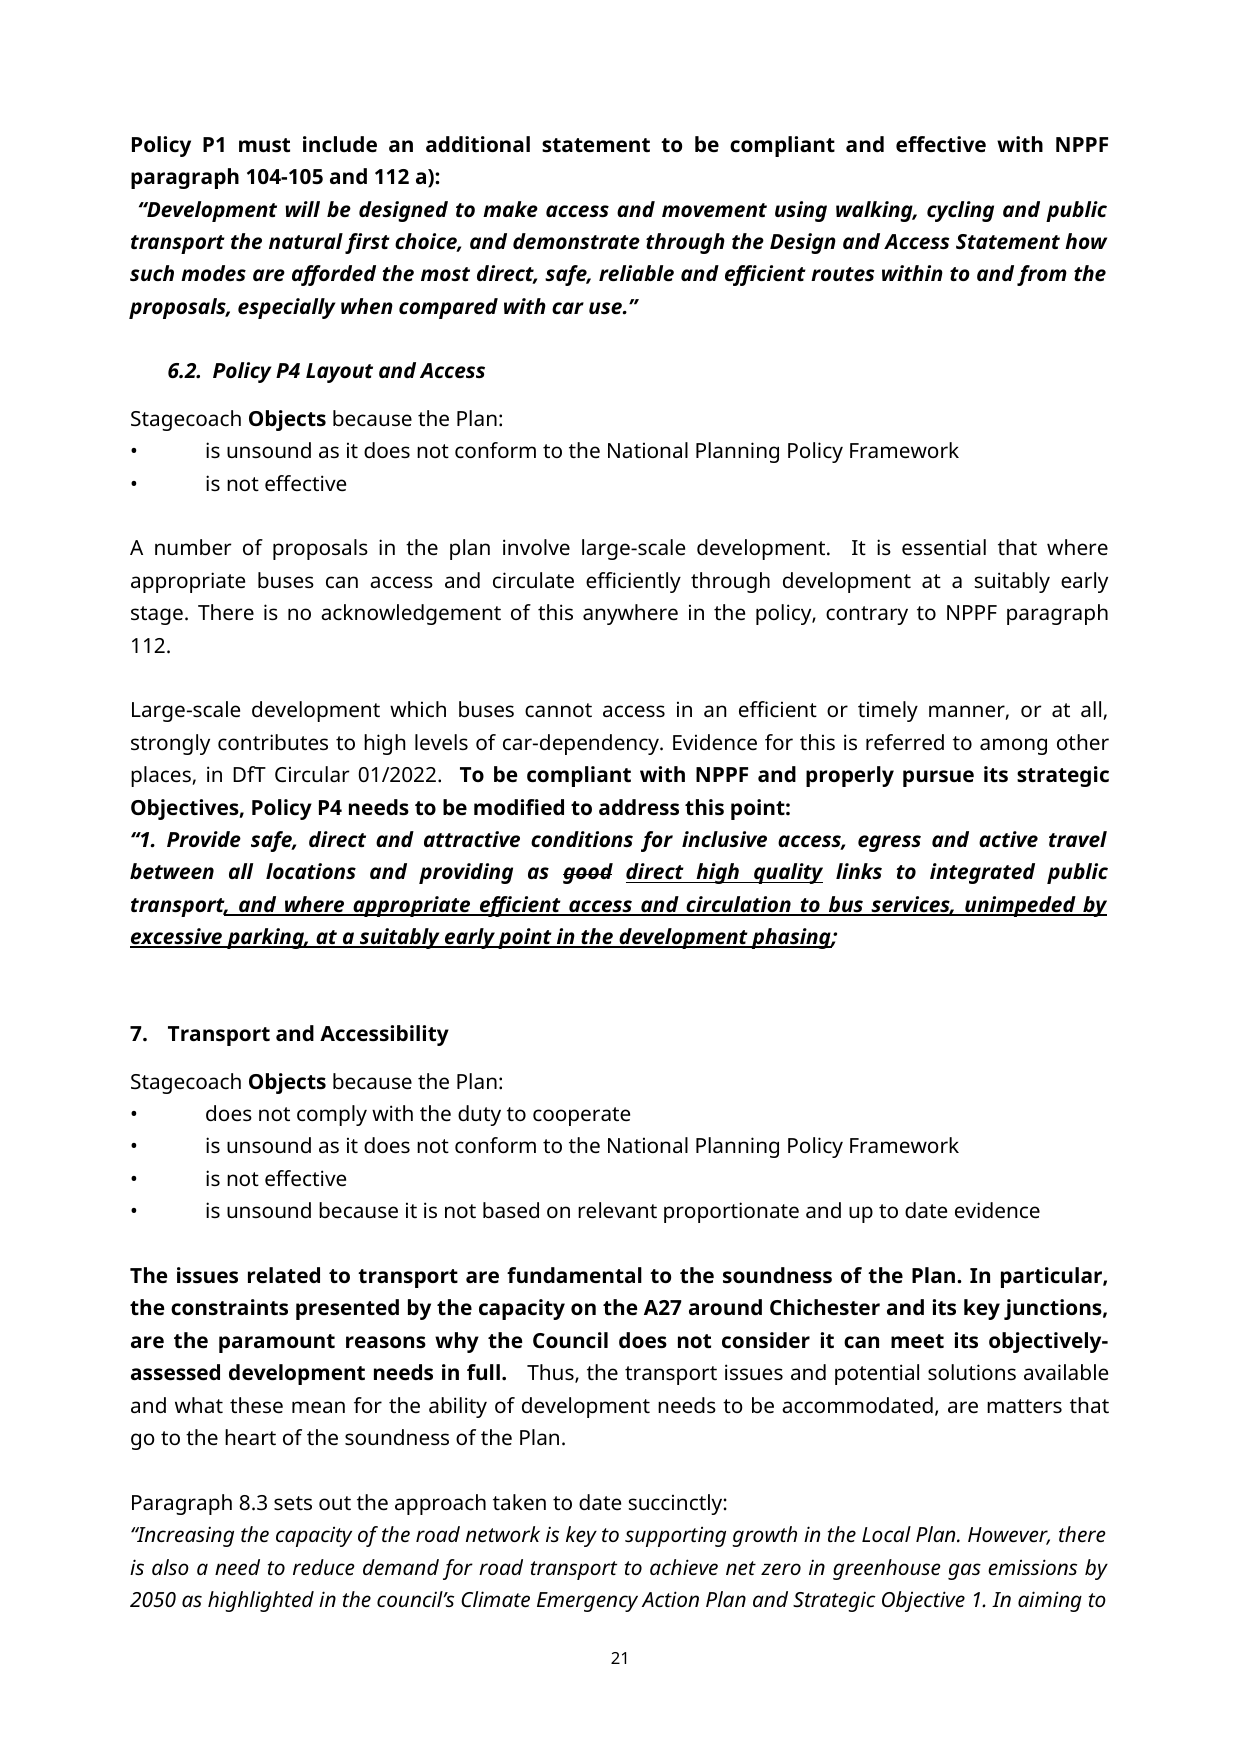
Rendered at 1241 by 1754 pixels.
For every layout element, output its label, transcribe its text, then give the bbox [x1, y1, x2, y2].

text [130, 1520, 1110, 1613]
list Transport and Accessibility [130, 1019, 1110, 1048]
text The issues related to transport are fundamental to the soundness of the Plan. In particular, the constraints presented by the capacity on the A27 around Chichester and its key junctions, are the paramount reasons why the Council does not consider it can meet its objectively-assessed development needs in full. Thus, the transport issues and potential solutions available and what these mean for the ability of development needs to be accommodated, are matters that go to the heart of the soundness of the Plan. [130, 1261, 1110, 1452]
text • is unsound as it does not conform to the National Planning Policy Framework [130, 436, 1110, 465]
text A number of proposals in the plan involve large-scale development. It is essential that where appropriate buses can access and circulate efficiently through development at a suitably early stage. There is no acknowledgement of this anywhere in the policy, contrary to NPPF paragraph 112. [130, 533, 1110, 659]
text Large-scale development which buses cannot access in an efficient or timely manner, or at all, strongly contributes to high levels of car-dependency. Evidence for this is referred to among other places, in DfT Circular 01/2022. To be compliant with NPPF and properly pursue its strategic Objectives, Policy P4 needs to be modified to address this point: [130, 696, 1110, 821]
text “Development will be designed to make access and movement using walking, cycling and public transport the natural first choice, and demonstrate through the Design and Access Statement how such modes are afforded the most direct, safe, reliable and efficient routes within to and from the proposals, especially when compared with car use.” [130, 195, 1110, 320]
text • is not effective [130, 469, 1110, 497]
text Policy P1 must include an additional statement to be compliant and effective with NPPF paragraph 104-105 and 112 a): [130, 130, 1110, 191]
text “1. Provide safe, direct and attractive conditions for inclusive access, egress and active travel between all locations and providing as good direct high quality links to integrated public transport, and where appropriate efficient access and circulation to bus services, unimpeded by excessive parking, at a suitably early point in the development phasing; [130, 825, 1110, 951]
text Paragraph 8.3 sets out the approach taken to date succinctly: [130, 1488, 1110, 1516]
text • does not comply with the duty to cooperate [130, 1099, 1110, 1128]
text Stagecoach Objects because the Plan: [130, 1067, 1110, 1095]
text • is unsound because it is not based on relevant proportionate and up to date evidence [130, 1196, 1110, 1225]
list Policy P4 Layout and Access [167, 357, 1110, 385]
text • is unsound as it does not conform to the National Planning Policy Framework [130, 1132, 1110, 1160]
text • is not effective [130, 1164, 1110, 1192]
text Stagecoach Objects because the Plan: [130, 404, 1110, 432]
